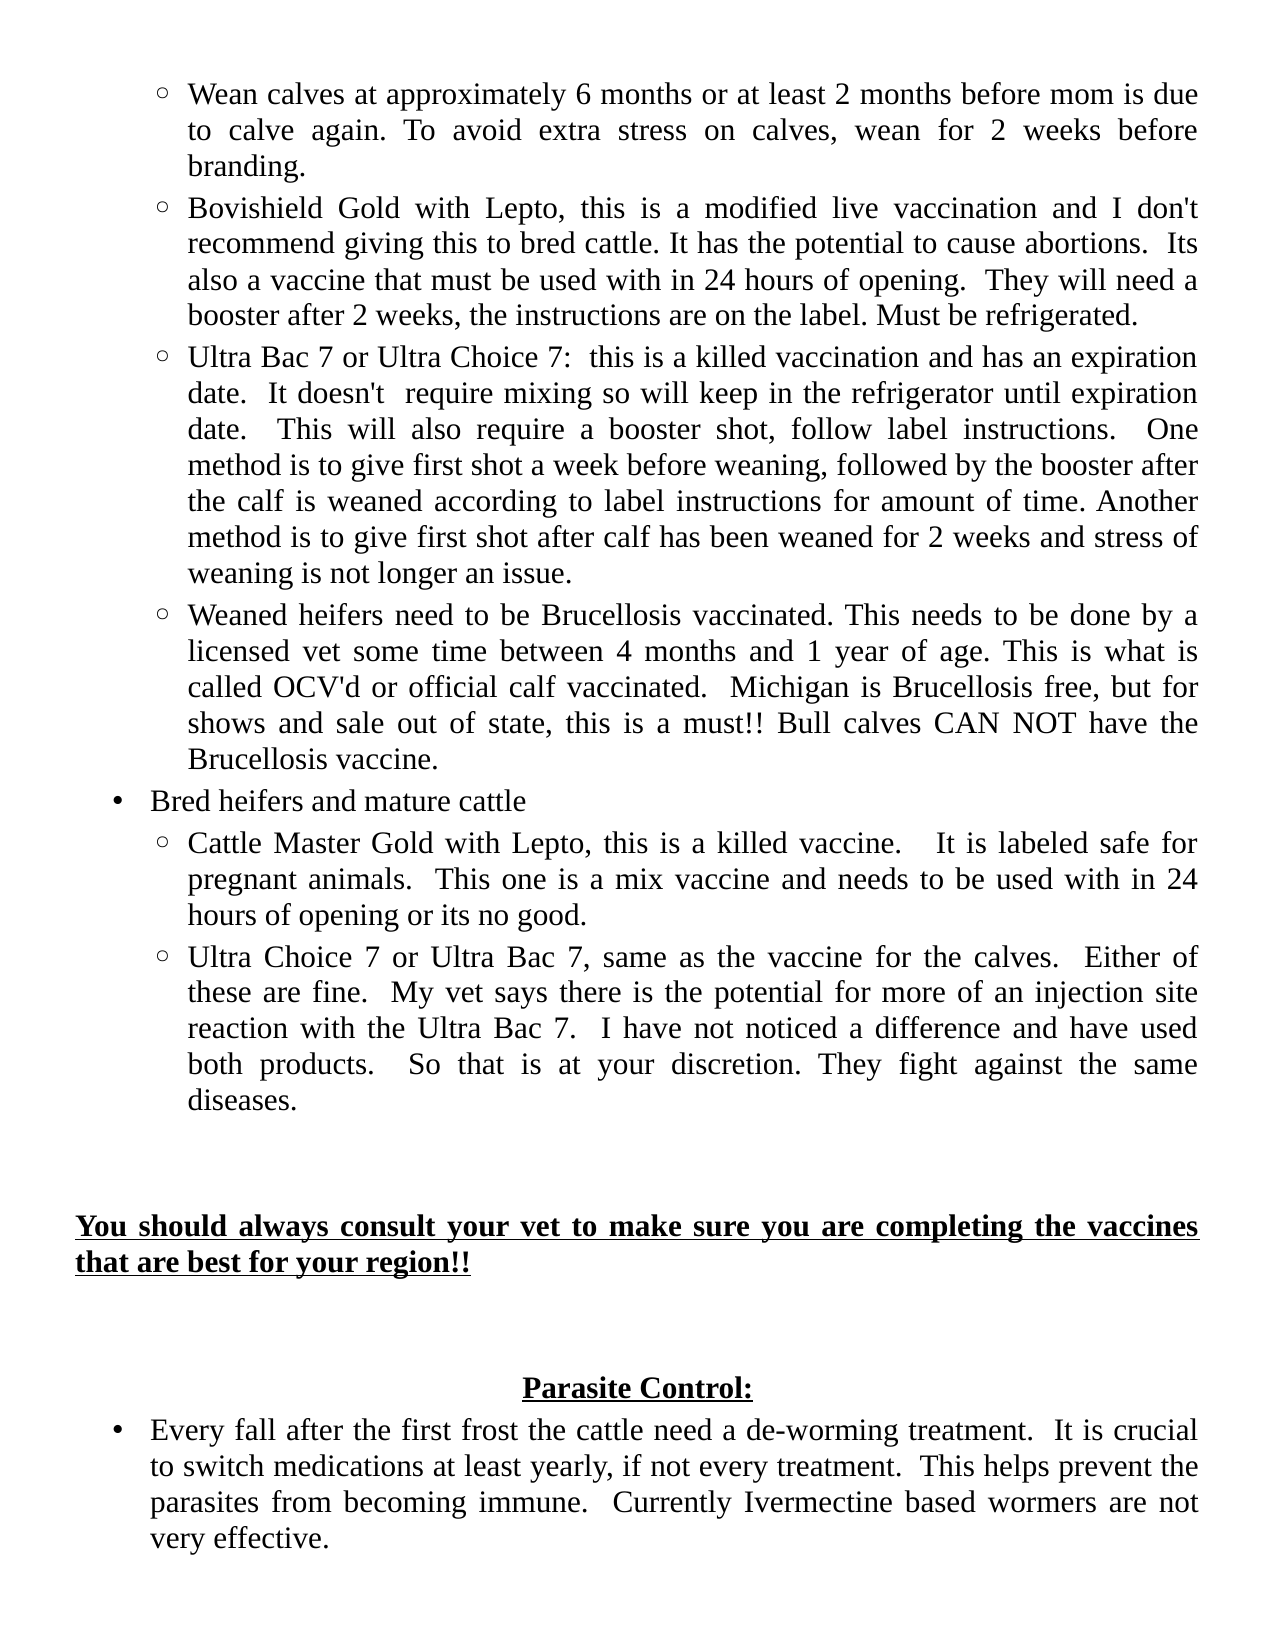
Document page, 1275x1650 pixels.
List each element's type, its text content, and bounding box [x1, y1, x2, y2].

list Bred heifers and mature cattle [112, 782, 1200, 818]
list Wean calves at approximately 6 months or at least 2 months before mom is due to calve again. To avoid extra stress on calves, wean for 2 weeks before branding. [150, 75, 1200, 183]
text You should always consult your vet to make sure you are completing the vaccines that are best for your region!! [75, 1207, 1200, 1239]
list Weaned heifers need to be Brucellosis vaccinated. This needs to be done by a licensed vet some time between 4 months and 1 year of age. This is what is called OCV'd or official calf vaccinated. Michigan is Brucellosis free, but for shows and sale out of state, this is a must!! Bull calves CAN NOT have the Brucellosis vaccine. [150, 596, 1200, 776]
text You should always consult your vet to make sure you are completing the vaccines that are best for your region!! [75, 1240, 1200, 1279]
list Cattle Master Gold with Lepto, this is a killed vaccine. It is labeled safe for pregnant animals. This one is a mix vaccine and needs to be used with in 24 hours of opening or its no good. [150, 824, 1200, 932]
list Ultra Bac 7 or Ultra Choice 7: this is a killed vaccination and has an expiration date. It doesn't require mixing so will keep in the refrigerator until expiration date. This will also require a booster shot, follow label instructions. One method is to give first shot a week before weaning, followed by the booster after the calf is weaned according to label instructions for amount of time. Another method is to give first shot after calf has been weaned for 2 weeks and stress of weaning is not longer an issue. [150, 339, 1200, 590]
text Parasite Control: [75, 1369, 1200, 1405]
list Ultra Choice 7 or Ultra Bac 7, same as the vaccine for the calves. Either of these are fine. My vet says there is the potential for more of an injection site reaction with the Ultra Bac 7. I have not noticed a difference and have used both products. So that is at your discretion. They fight against the same diseases. [150, 938, 1200, 1117]
list Bovishield Gold with Lepto, this is a modified live vaccination and I don't recommend giving this to bred cattle. It has the potential to cause abortions. Its also a vaccine that must be used with in 24 hours of opening. They will need a booster after 2 weeks, the instructions are on the label. Must be refrigerated. [150, 189, 1200, 333]
list Every fall after the first frost the cattle need a de-worming treatment. It is crucial to switch medications at least yearly, if not every treatment. This helps prevent the parasites from becoming immune. Currently Ivermectine based wormers are not very effective. [112, 1411, 1200, 1555]
